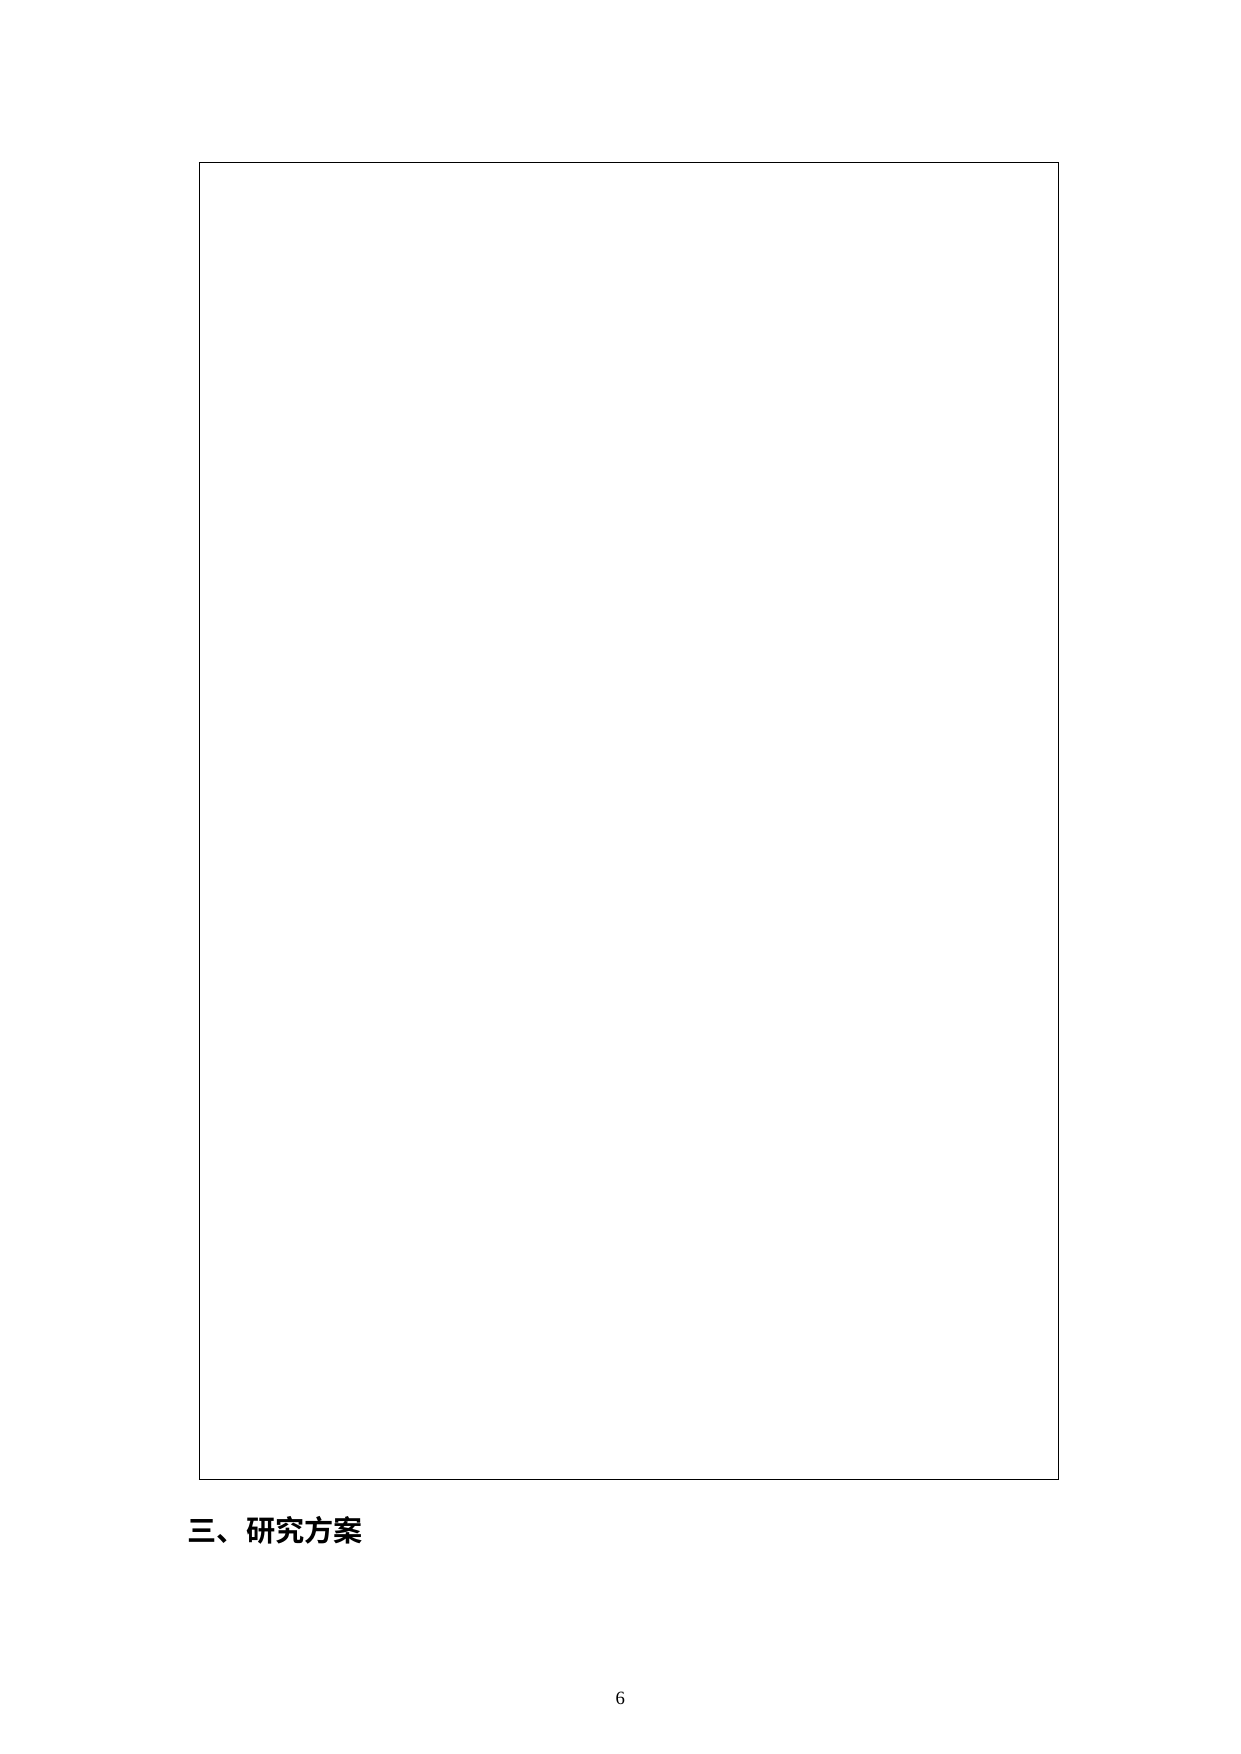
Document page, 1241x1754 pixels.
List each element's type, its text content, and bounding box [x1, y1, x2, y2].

table_header [200, 163, 1058, 1478]
text 三、研究方案 [187, 1496, 1048, 1561]
